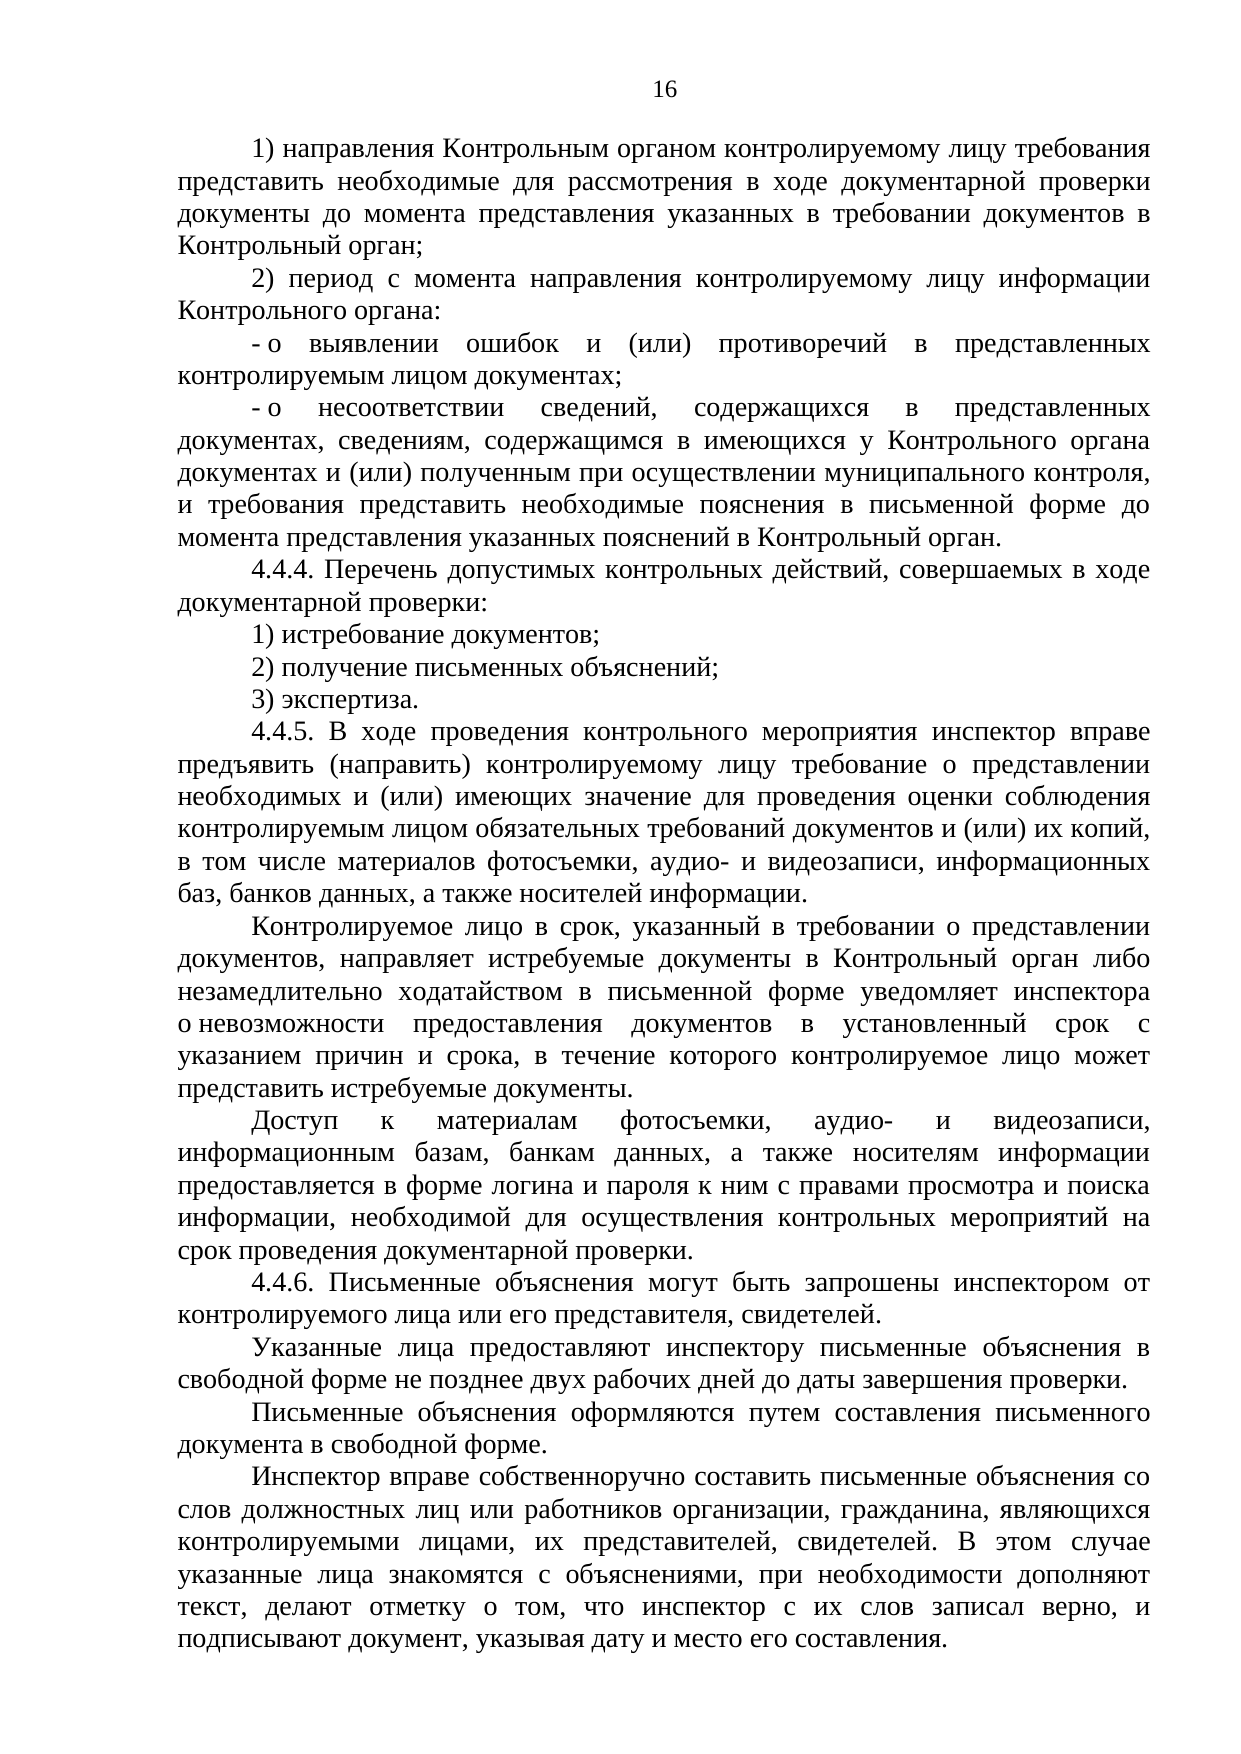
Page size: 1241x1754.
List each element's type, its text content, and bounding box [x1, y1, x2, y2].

text 4.4.5. В ходе проведения контрольного мероприятия инспектор вправе предъявить (направить) контролируемому лицу требование о представлении необходимых и (или) имеющих значение для проведения оценки соблюдения контролируемым лицом обязательных требований документов и (или) их копий, в том числе материалов фотосъемки, аудио- и видеозаписи, информационных баз, банков данных, а также носителей информации. [177, 714, 1152, 909]
text 1) направления Контрольным органом контролируемому лицу требования представить необходимые для рассмотрения в ходе документарной проверки документы до момента представления указанных в требовании документов в Контрольный орган; [177, 131, 1152, 261]
text - о несоответствии сведений, содержащихся в представленных документах, сведениям, содержащимся в имеющихся у Контрольного органа документах и (или) полученным при осуществлении муниципального контроля, и требования представить необходимые пояснения в письменной форме до момента представления указанных пояснений в Контрольный орган. [177, 390, 1152, 552]
text 2) получение письменных объяснений; [177, 649, 1152, 682]
text 3) экспертиза. [177, 682, 1152, 714]
text Письменные объяснения оформляются путем составления письменного документа в свободной форме. [177, 1395, 1152, 1459]
text 4.4.4. Перечень допустимых контрольных действий, совершаемых в ходе документарной проверки: [177, 552, 1152, 617]
text Контролируемое лицо в срок, указанный в требовании о представлении документов, направляет истребуемые документы в Контрольный орган либо незамедлительно ходатайством в письменной форме уведомляет инспектора о невозможности предоставления документов в установленный срок с указанием причин и срока, в течение которого контролируемое лицо может представить истребуемые документы. [177, 909, 1152, 1103]
text Указанные лица предоставляют инспектору письменные объяснения в свободной форме не позднее двух рабочих дней до даты завершения проверки. [177, 1330, 1152, 1395]
text Инспектор вправе собственноручно составить письменные объяснения со слов должностных лиц или работников организации, гражданина, являющихся контролируемыми лицами, их представителей, свидетелей. В этом случае указанные лица знакомятся с объяснениями, при необходимости дополняют текст, делают отметку о том, что инспектор с их слов записал верно, и подписывают документ, указывая дату и место его составления. [177, 1459, 1152, 1654]
text - о выявлении ошибок и (или) противоречий в представленных контролируемым лицом документах; [177, 326, 1152, 390]
text 2) период с момента направления контролируемому лицу информации Контрольного органа: [177, 261, 1152, 326]
text 4.4.6. Письменные объяснения могут быть запрошены инспектором от контролируемого лица или его представителя, свидетелей. [177, 1265, 1152, 1330]
text 1) истребование документов; [177, 617, 1152, 649]
text Доступ к материалам фотосъемки, аудио- и видеозаписи, информационным базам, банкам данных, а также носителям информации предоставляется в форме логина и пароля к ним с правами просмотра и поиска информации, необходимой для осуществления контрольных мероприятий на срок проведения документарной проверки. [177, 1103, 1152, 1265]
